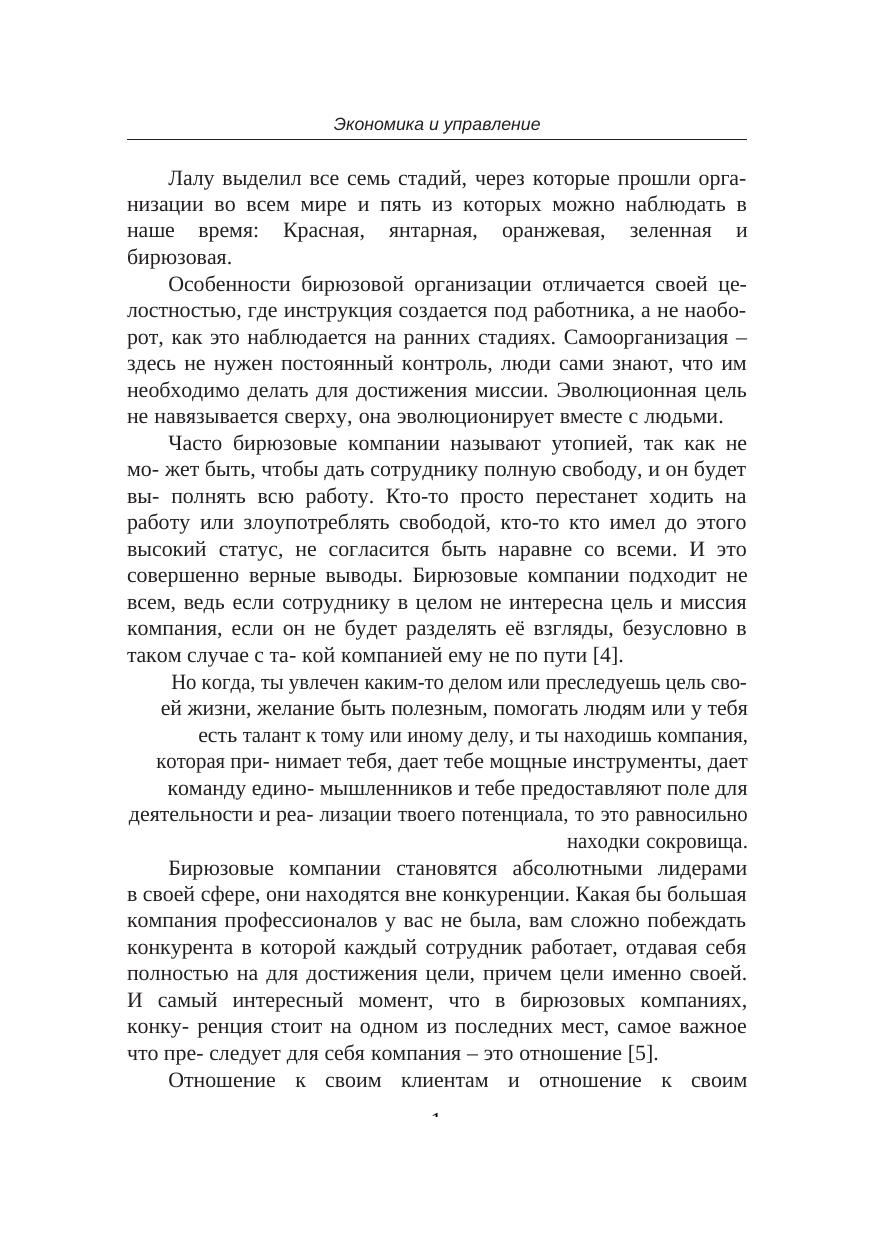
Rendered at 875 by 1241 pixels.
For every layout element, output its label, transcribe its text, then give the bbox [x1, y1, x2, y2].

text Но когда, ты увлечен каким-то делом или преследуешь цель сво- ей жизни, желание быть полезным, помогать людям или у тебя есть талант к тому или иному делу, и ты находишь компания, которая при- нимает тебя, дает тебе мощные инструменты, дает команду едино- мышленников и тебе предоставляют поле для деятельности и реа- лизации твоего потенциала, то это равносильно находки сокровища. [127, 669, 748, 853]
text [127, 1067, 747, 1092]
text Бирюзовые компании становятся абсолютными лидерами в своей сфере, они находятся вне конкуренции. Какая бы большая компания профессионалов у вас не была, вам сложно побеждать конкурента в которой каждый сотрудник работает, отдавая себя полностью на для достижения цели, причем цели именно своей. И самый интересный момент, что в бирюзовых компаниях, конку- ренция стоит на одном из последних мест, самое важное что пре- следует для себя компания – это отношение [5]. [127, 854, 747, 1065]
text Особенности бирюзовой организации отличается своей це- лостностью, где инструкция создается под работника, а не наобо- рот, как это наблюдается на ранних стадиях. Самоорганизация – здесь не нужен постоянный контроль, люди сами знают, что им необходимо делать для достижения миссии. Эволюционная цель не навязывается сверху, она эволюционирует вместе с людьми. [127, 271, 748, 428]
text Лалу выделил все семь стадий, через которые прошли орга- низации во всем мире и пять из которых можно наблюдать в наше время: Красная, янтарная, оранжевая, зеленная и бирюзовая. [127, 164, 747, 269]
text Экономика и управление [207, 114, 667, 134]
text Часто бирюзовые компании называют утопией, так как не мо- жет быть, чтобы дать сотруднику полную свободу, и он будет вы- полнять всю работу. Кто-то просто перестанет ходить на работу или злоупотреблять свободой, кто-то кто имел до этого высокий статус, не согласится быть наравне со всеми. И это совершенно верные выводы. Бирюзовые компании подходит не всем, ведь если сотруднику в целом не интересна цель и миссия компания, если он не будет разделять её взгляды, безусловно в таком случае с та- кой компанией ему не по пути [4]. [127, 430, 748, 667]
